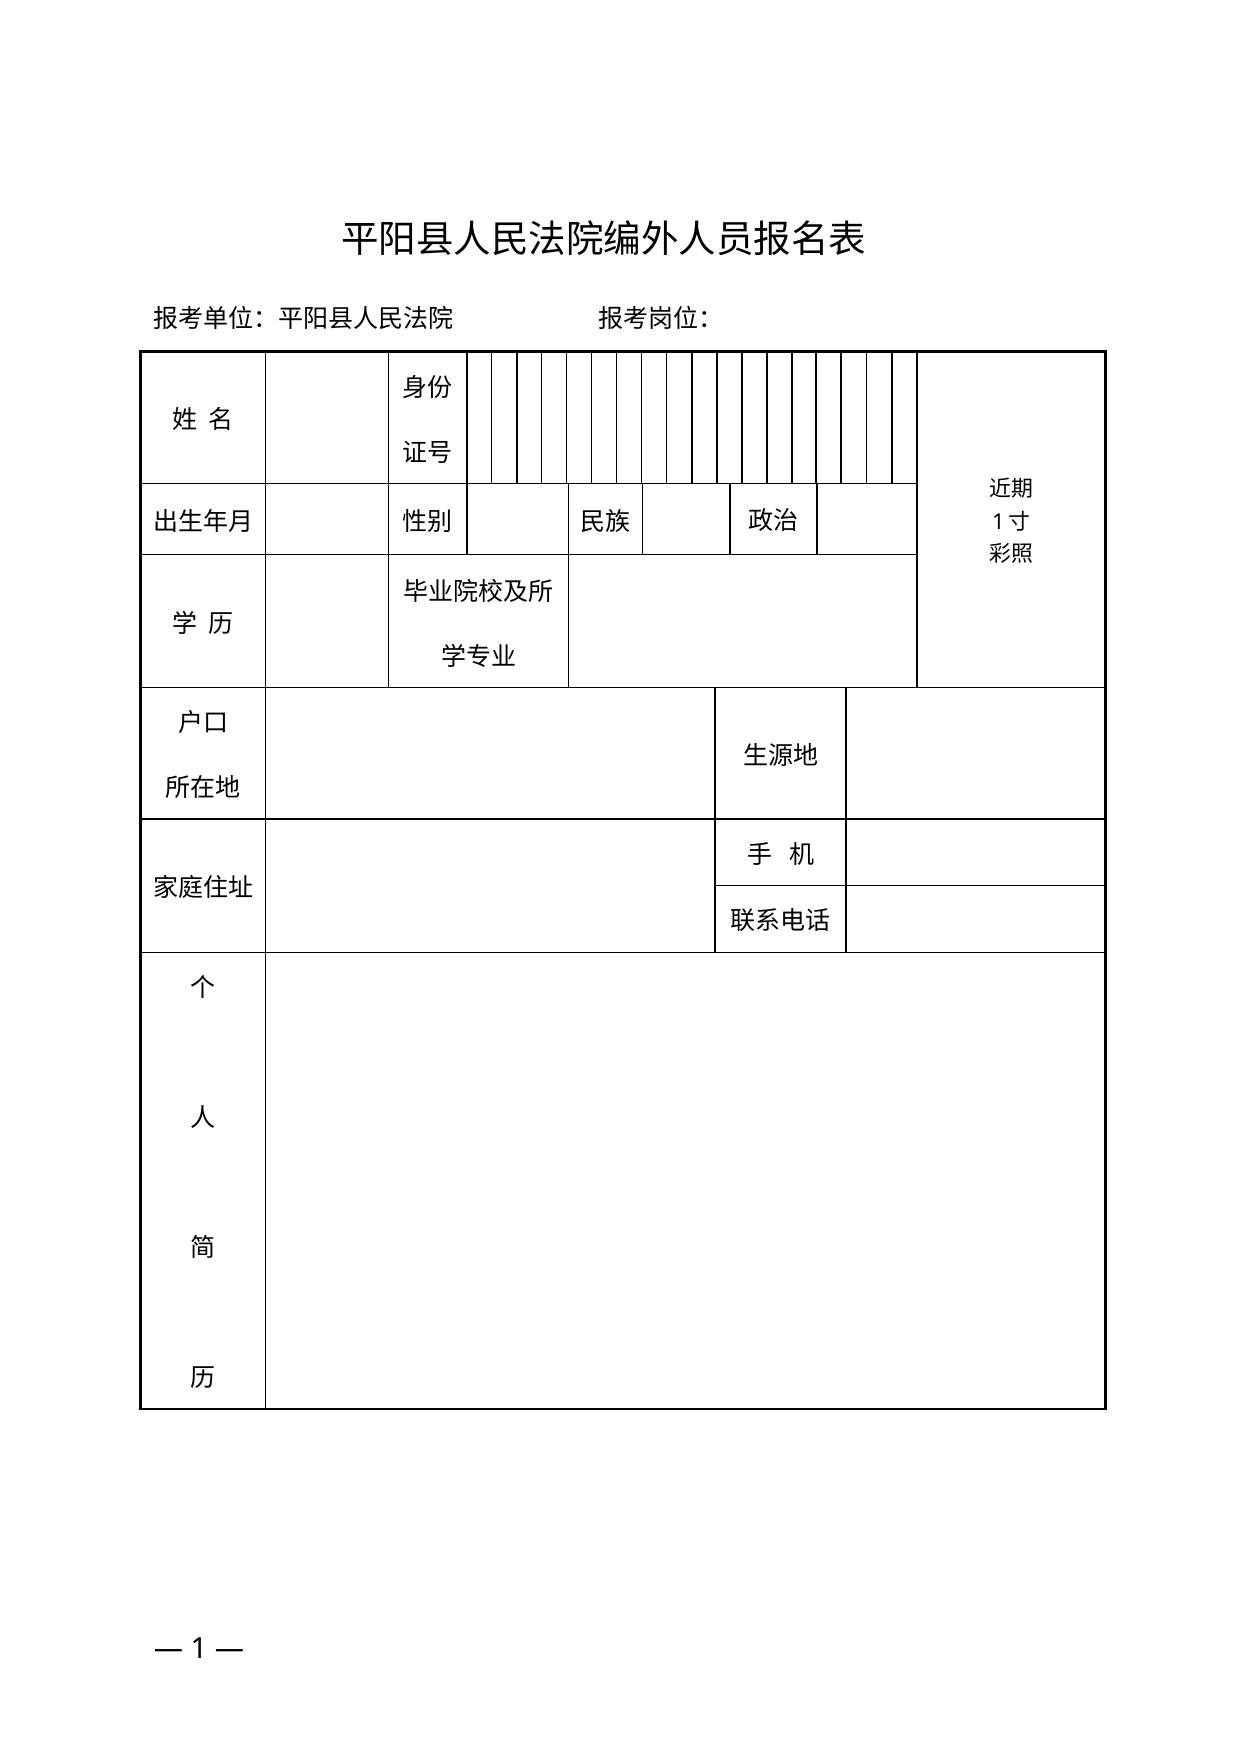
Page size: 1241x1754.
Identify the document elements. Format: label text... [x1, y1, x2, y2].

table_header [893, 353, 916, 483]
table_header [492, 353, 516, 483]
table_header [266, 353, 388, 483]
table_cell 民族 [569, 484, 642, 553]
table_header [768, 353, 791, 483]
table_cell [266, 484, 388, 553]
table_cell 性别 [389, 484, 466, 553]
table_header [667, 353, 691, 483]
table_header [468, 353, 491, 483]
table_cell [266, 820, 714, 951]
table_header 近期 1寸 彩照 [918, 353, 1104, 687]
table_header 姓 名 [142, 353, 265, 483]
table_cell [266, 953, 1104, 1408]
table_header [518, 353, 541, 483]
table_header [743, 353, 766, 483]
table_header [642, 353, 666, 483]
table_cell 联系电话 [716, 886, 845, 951]
table_cell 户口 所在地 [142, 688, 265, 818]
table_header [867, 353, 891, 483]
table_header [718, 353, 741, 483]
table_header [592, 353, 616, 483]
table_header [617, 353, 641, 483]
table_cell 家庭住址 [142, 820, 265, 951]
table_cell [847, 688, 1104, 818]
table_header 身份证号 [389, 353, 466, 483]
table_cell [468, 484, 568, 553]
table_cell 政治 面貌 [731, 484, 816, 553]
table_header [817, 353, 840, 483]
table_cell 学 历 [142, 555, 265, 687]
table_header [567, 353, 591, 483]
text 报考单位：平阳县人民法院 报考岗位： [153, 284, 1092, 349]
table_header [693, 353, 716, 483]
table_cell [266, 688, 714, 818]
table_cell 出生年月 [142, 484, 265, 553]
table_cell [818, 484, 916, 553]
table_cell [569, 555, 916, 687]
text 平阳县人民法院编外人员报名表 [153, 203, 1092, 268]
table_cell 个 人 简 历 [142, 953, 265, 1408]
table_cell [266, 555, 388, 687]
table_header [542, 353, 566, 483]
table_cell 手 机 [716, 820, 845, 885]
table_cell 生源地 [716, 688, 845, 818]
table_cell [847, 820, 1104, 885]
table_header [842, 353, 866, 483]
table_cell [847, 886, 1104, 951]
table_cell 毕业院校及所学专业 [389, 555, 568, 687]
table_cell [643, 484, 729, 553]
table_header [793, 353, 815, 483]
